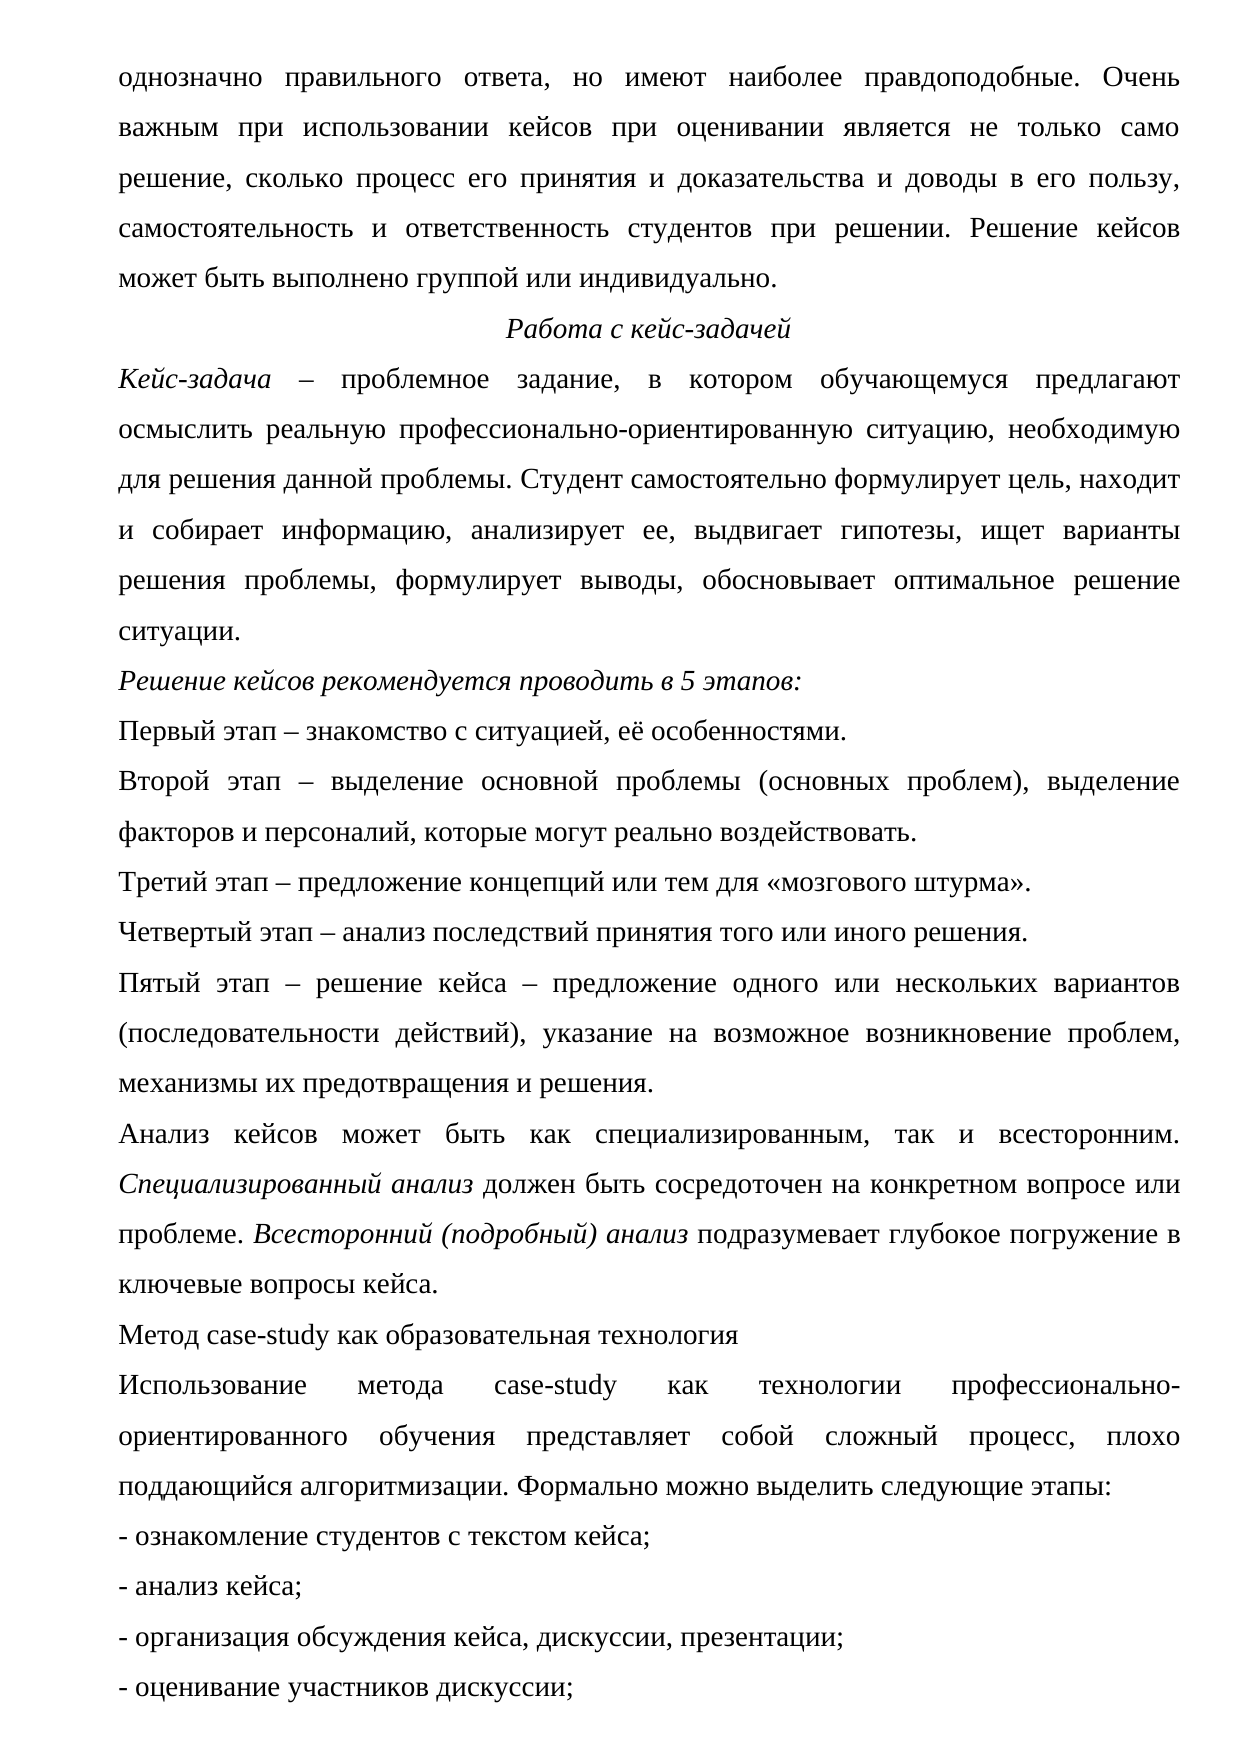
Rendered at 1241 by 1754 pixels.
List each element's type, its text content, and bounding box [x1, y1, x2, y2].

text - организация обсуждения кейса, дискуссии, презентации; [118, 1619, 1181, 1652]
text Третий этап – предложение концепций или тем для «мозгового штурма». [118, 864, 1181, 898]
text Решение кейсов рекомендуется проводить в 5 этапов: [118, 663, 1181, 696]
text Кейс-задача – проблемное задание, в котором обучающемуся предлагают осмыслить реальную профессионально-ориентированную ситуацию, необходимую для решения данной проблемы. Студент самостоятельно формулирует цель, находит и собирает информацию, анализирует ее, выдвигает гипотезы, ищет варианты решения проблемы, формулирует выводы, обосновывает оптимальное решение ситуации. [118, 361, 1181, 646]
text Метод сase-study как образовательная технология [118, 1317, 1181, 1351]
text Работа с кейс-задачей [118, 311, 1181, 344]
text - анализ кейса; [118, 1568, 1181, 1602]
text Второй этап – выделение основной проблемы (основных проблем), выделение факторов и персоналий, которые могут реально воздействовать. [118, 763, 1181, 847]
text - оценивание участников дискуссии; [118, 1669, 1181, 1703]
text Анализ кейсов может быть как специализированным, так и всесторонним. Специализированный анализ должен быть сосредоточен на конкретном вопросе или проблеме. Всесторонний (подробный) анализ подразумевает глубокое погружение в ключевые вопросы кейса. [118, 1116, 1181, 1300]
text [118, 59, 1181, 294]
text Первый этап – знакомство с ситуацией, её особенностями. [118, 713, 1181, 747]
text Четвертый этап – анализ последствий принятия того или иного решения. [118, 914, 1181, 948]
text Пятый этап – решение кейса – предложение одного или нескольких вариантов (последовательности действий), указание на возможное возникновение проблем, механизмы их предотвращения и решения. [118, 965, 1181, 1099]
text - ознакомление студентов с текстом кейса; [118, 1518, 1181, 1552]
text Использование метода сase-study как технологии профессионально-ориентированного обучения представляет собой сложный процесс, плохо поддающийся алгоритмизации. Формально можно выделить следующие этапы: [118, 1367, 1181, 1501]
